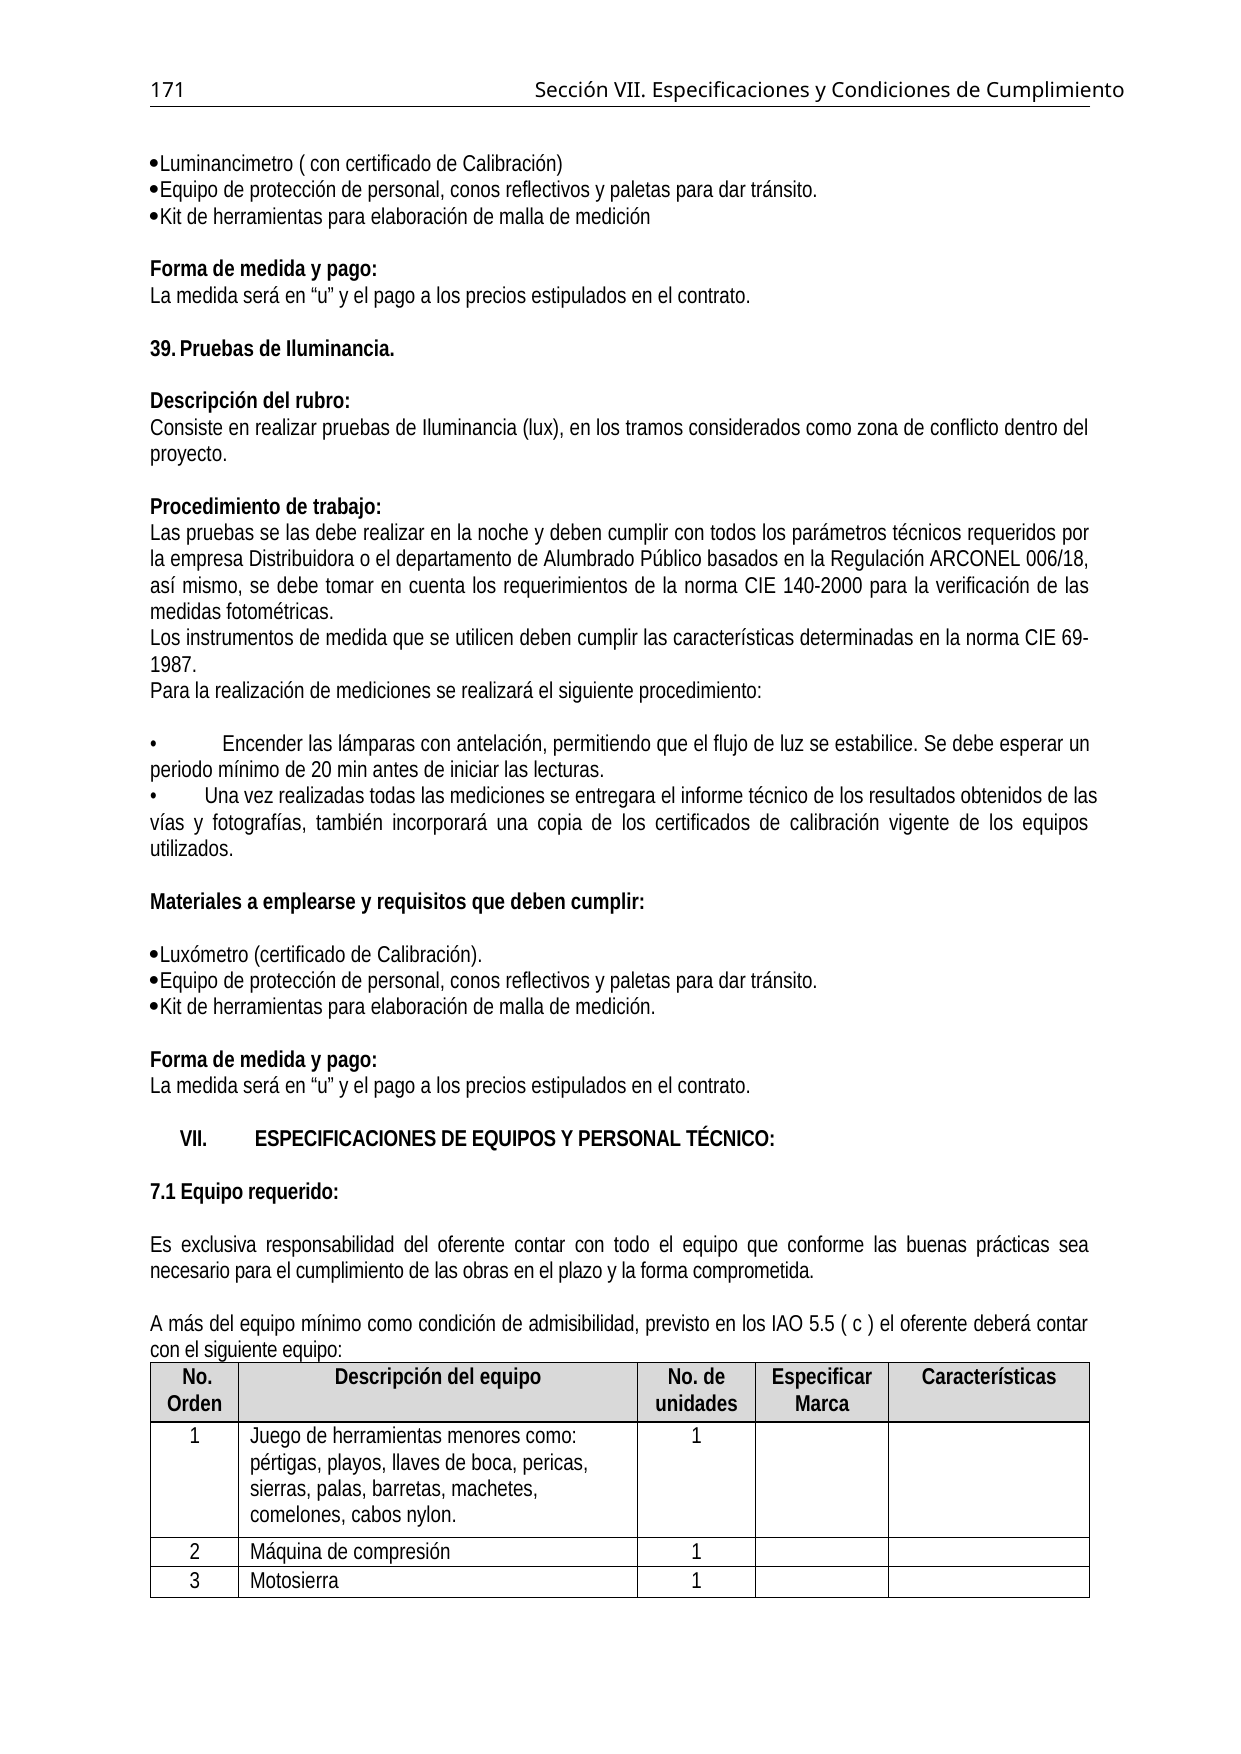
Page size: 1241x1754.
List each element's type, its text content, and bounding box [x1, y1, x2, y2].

list Equipo de protección de personal, conos reflectivos y paletas para dar tránsito. [150, 176, 1090, 203]
table_cell [889, 1423, 1089, 1537]
list Luminancimetro ( con certificado de Calibración) [150, 150, 1090, 176]
table_header No. Orden [151, 1363, 238, 1421]
list Equipo de protección de personal, conos reflectivos y paletas para dar tránsito. [150, 967, 1090, 993]
table_cell Máquina de compresión [239, 1538, 637, 1566]
text Para la realización de mediciones se realizará el siguiente procedimiento: [150, 677, 1090, 703]
table_header Descripción del equipo [239, 1363, 637, 1421]
table_cell [756, 1538, 888, 1566]
table_cell Juego de herramientas menores como: pértigas, playos, llaves de boca, pericas, sierras, palas, barretas, machetes, comelones, cabos nylon. [239, 1423, 637, 1537]
table_cell 1 [638, 1567, 755, 1597]
text Procedimiento de trabajo: [150, 493, 1090, 519]
text Es exclusiva responsabilidad del oferente contar con todo el equipo que conforme las buenas prácticas sea necesario para el cumplimiento de las obras en el plazo y la forma comprometida. [150, 1231, 1090, 1283]
list Kit de herramientas para elaboración de malla de medición [150, 203, 1090, 229]
text • Una vez realizadas todas las mediciones se entregara el informe técnico de los resultados obtenidos de las vías y fotografías, también incorporará una copia de los certificados de calibración vigente de los equipos utilizados. [150, 782, 1090, 862]
table_cell Motosierra [239, 1567, 637, 1597]
list Luxómetro (certificado de Calibración). [150, 941, 1090, 967]
table_cell 1 [151, 1423, 238, 1537]
text 7.1 Equipo requerido: [150, 1178, 1090, 1204]
text Forma de medida y pago: [150, 1046, 1090, 1072]
table_cell 2 [151, 1538, 238, 1566]
table_header Características [889, 1363, 1089, 1421]
table_cell [756, 1423, 888, 1537]
text Los instrumentos de medida que se utilicen deben cumplir las características determinadas en la norma CIE 69-1987. [150, 624, 1090, 677]
list Pruebas de Iluminancia. [150, 334, 1090, 361]
table_header Especificar Marca [756, 1363, 888, 1421]
table_cell [756, 1567, 888, 1597]
text Forma de medida y pago: [150, 255, 1090, 282]
list ESPECIFICACIONES DE EQUIPOS Y PERSONAL TÉCNICO: [179, 1125, 1103, 1151]
text La medida será en “u” y el pago a los precios estipulados en el contrato. [150, 282, 1090, 308]
table_header No. de unidades [638, 1363, 755, 1421]
table_cell 3 [151, 1567, 238, 1597]
text Materiales a emplearse y requisitos que deben cumplir: [150, 888, 1090, 914]
text Consiste en realizar pruebas de Iluminancia (lux), en los tramos considerados como zona de conflicto dentro del proyecto. [150, 413, 1090, 466]
text • Encender las lámparas con antelación, permitiendo que el flujo de luz se estabilice. Se debe esperar un periodo mínimo de 20 min antes de iniciar las lecturas. [150, 730, 1090, 782]
text A más del equipo mínimo como condición de admisibilidad, previsto en los IAO 5.5 ( c ) el oferente deberá contar con el siguiente equipo: [150, 1309, 1090, 1362]
text La medida será en “u” y el pago a los precios estipulados en el contrato. [150, 1072, 1090, 1099]
list Kit de herramientas para elaboración de malla de medición. [150, 993, 1090, 1020]
text Descripción del rubro: [150, 387, 1090, 413]
table_cell 1 [638, 1423, 755, 1537]
table_cell [889, 1538, 1089, 1566]
table_cell 1 [638, 1538, 755, 1566]
table_cell [889, 1567, 1089, 1597]
